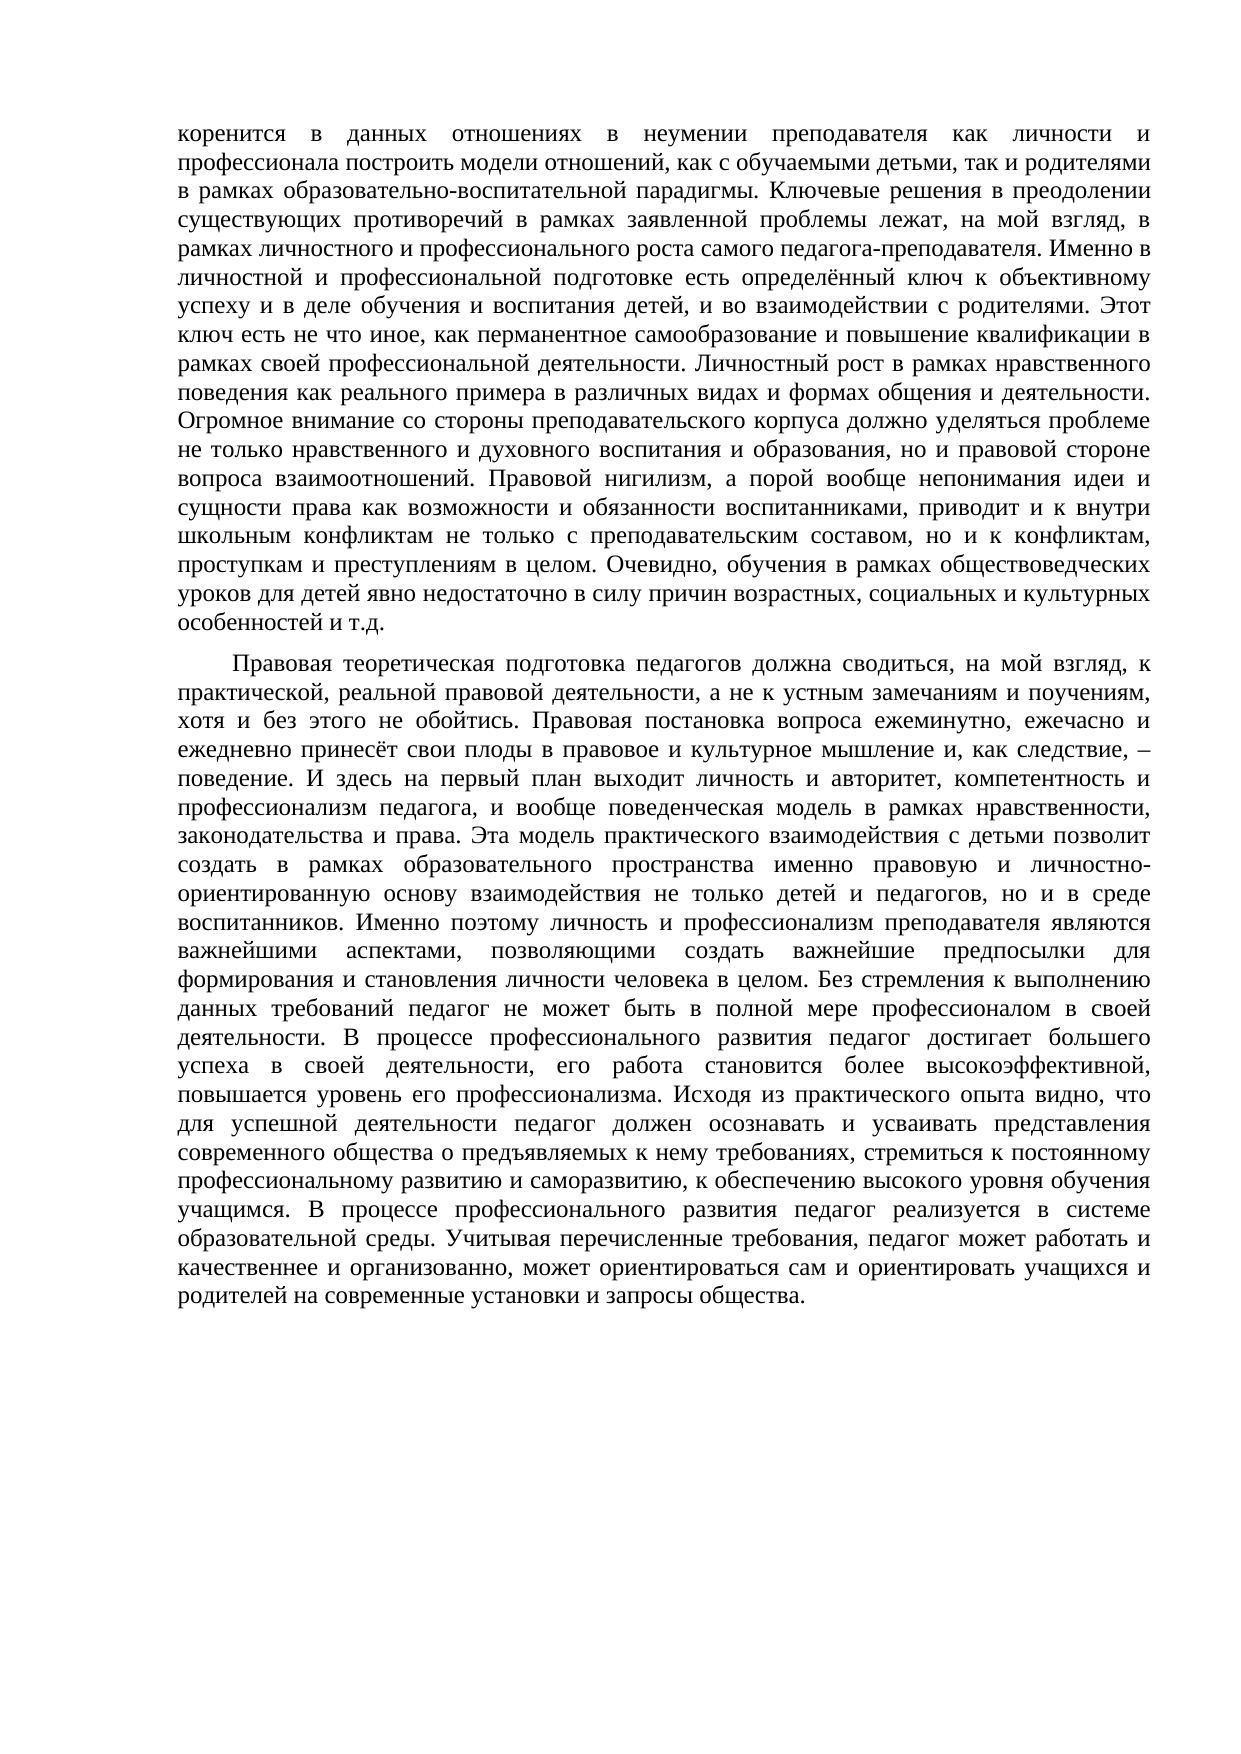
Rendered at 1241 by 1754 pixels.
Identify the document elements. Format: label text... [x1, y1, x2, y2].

text Правовая теоретическая подготовка педагогов должна сводиться, на мой взгляд, к практической, реальной правовой деятельности, а не к устным замечаниям и поучениям, хотя и без этого не обойтись. Правовая постановка вопроса ежеминутно, ежечасно и ежедневно принесёт свои плоды в правовое и культурное мышление и, как следствие, – поведение. И здесь на первый план выходит личность и авторитет, компетентность и профессионализм педагога, и вообще поведенческая модель в рамках нравственности, законодательства и права. Эта модель практического взаимодействия с детьми позволит создать в рамках образовательного пространства именно правовую и личностно-ориентированную основу взаимодействия не только детей и педагогов, но и в среде воспитанников. Именно поэтому личность и профессионализм преподавателя являются важнейшими аспектами, позволяющими создать важнейшие предпосылки для формирования и становления личности человека в целом. Без стремления к выполнению данных требований педагог не может быть в полной мере профессионалом в своей деятельности. В процессе профессионального развития педагог достигает большего успеха в своей деятельности, его работа становится более высокоэффективной, повышается уровень его профессионализма. Исходя из практического опыта видно, что для успешной деятельности педагог должен осознавать и усваивать представления современного общества о предъявляемых к нему требованиях, стремиться к постоянному профессиональному развитию и саморазвитию, к обеспечению высокого уровня обучения учащимся. В процессе профессионального развития педагог реализуется в системе образовательной среды. Учитывая перечисленные требования, педагог может работать и качественнее и организованно, может ориентироваться сам и ориентировать учащихся и родителей на современные установки и запросы общества. [177, 648, 1152, 1309]
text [177, 118, 1152, 636]
